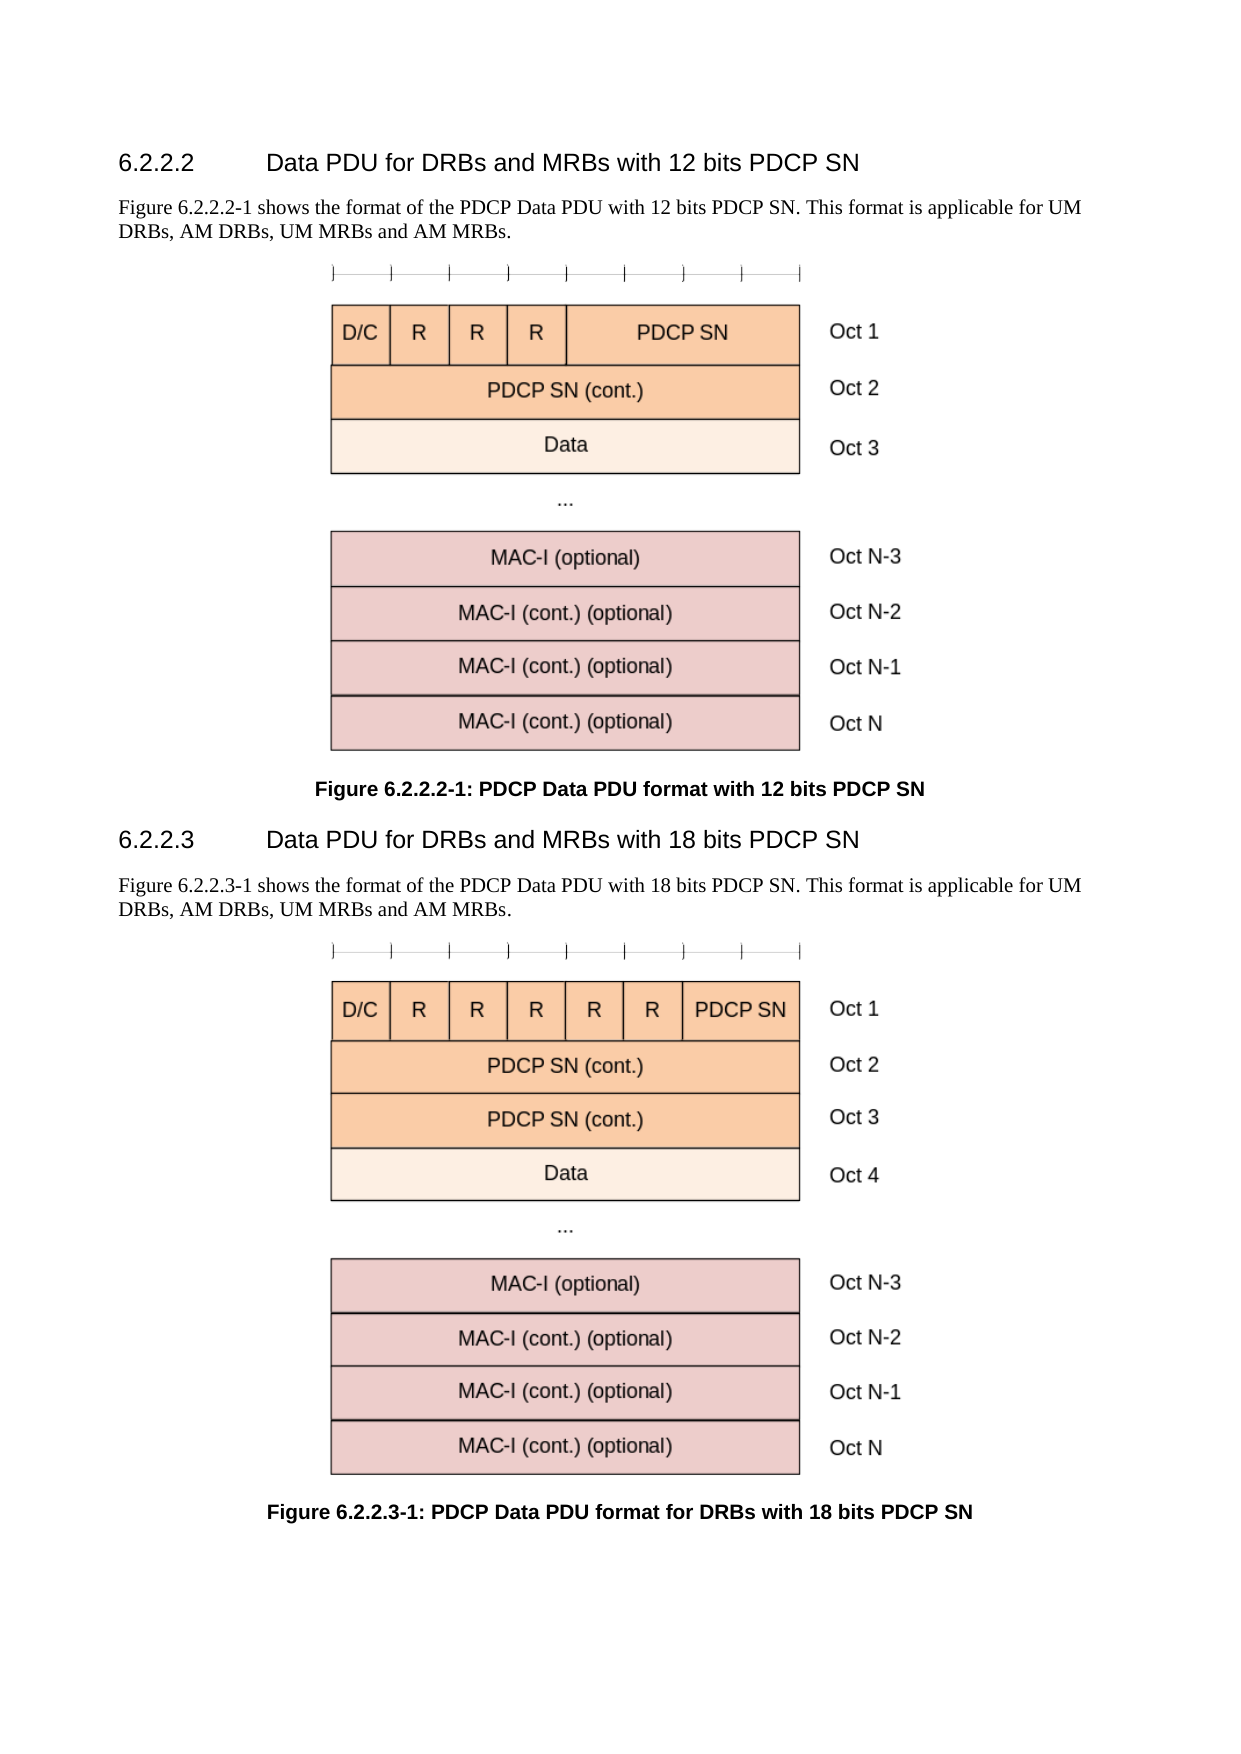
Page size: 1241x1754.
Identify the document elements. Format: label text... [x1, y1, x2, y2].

text Figure 6.2.2.3-1 shows the format of the PDCP Data PDU with 18 bits PDCP SN. This format is applicable for UM DRBs, AM DRBs, UM MRBs and AM MRBs. [118, 873, 1122, 921]
text Figure 6.2.2.3-1: PDCP Data PDU format for DRBs with 18 bits PDCP SN [118, 1500, 1122, 1524]
subtitle 6.2.2.3 Data PDU for DRBs and MRBs with 18 bits PDCP SN [118, 825, 1122, 854]
text Figure 6.2.2.2-1: PDCP Data PDU format with 12 bits PDCP SN [118, 776, 1122, 800]
text Figure 6.2.2.2-1 shows the format of the PDCP Data PDU with 12 bits PDCP SN. This format is applicable for UM DRBs, AM DRBs, UM MRBs and AM MRBs. [118, 195, 1122, 243]
subtitle 6.2.2.2 Data PDU for DRBs and MRBs with 12 bits PDCP SN [118, 148, 1122, 176]
